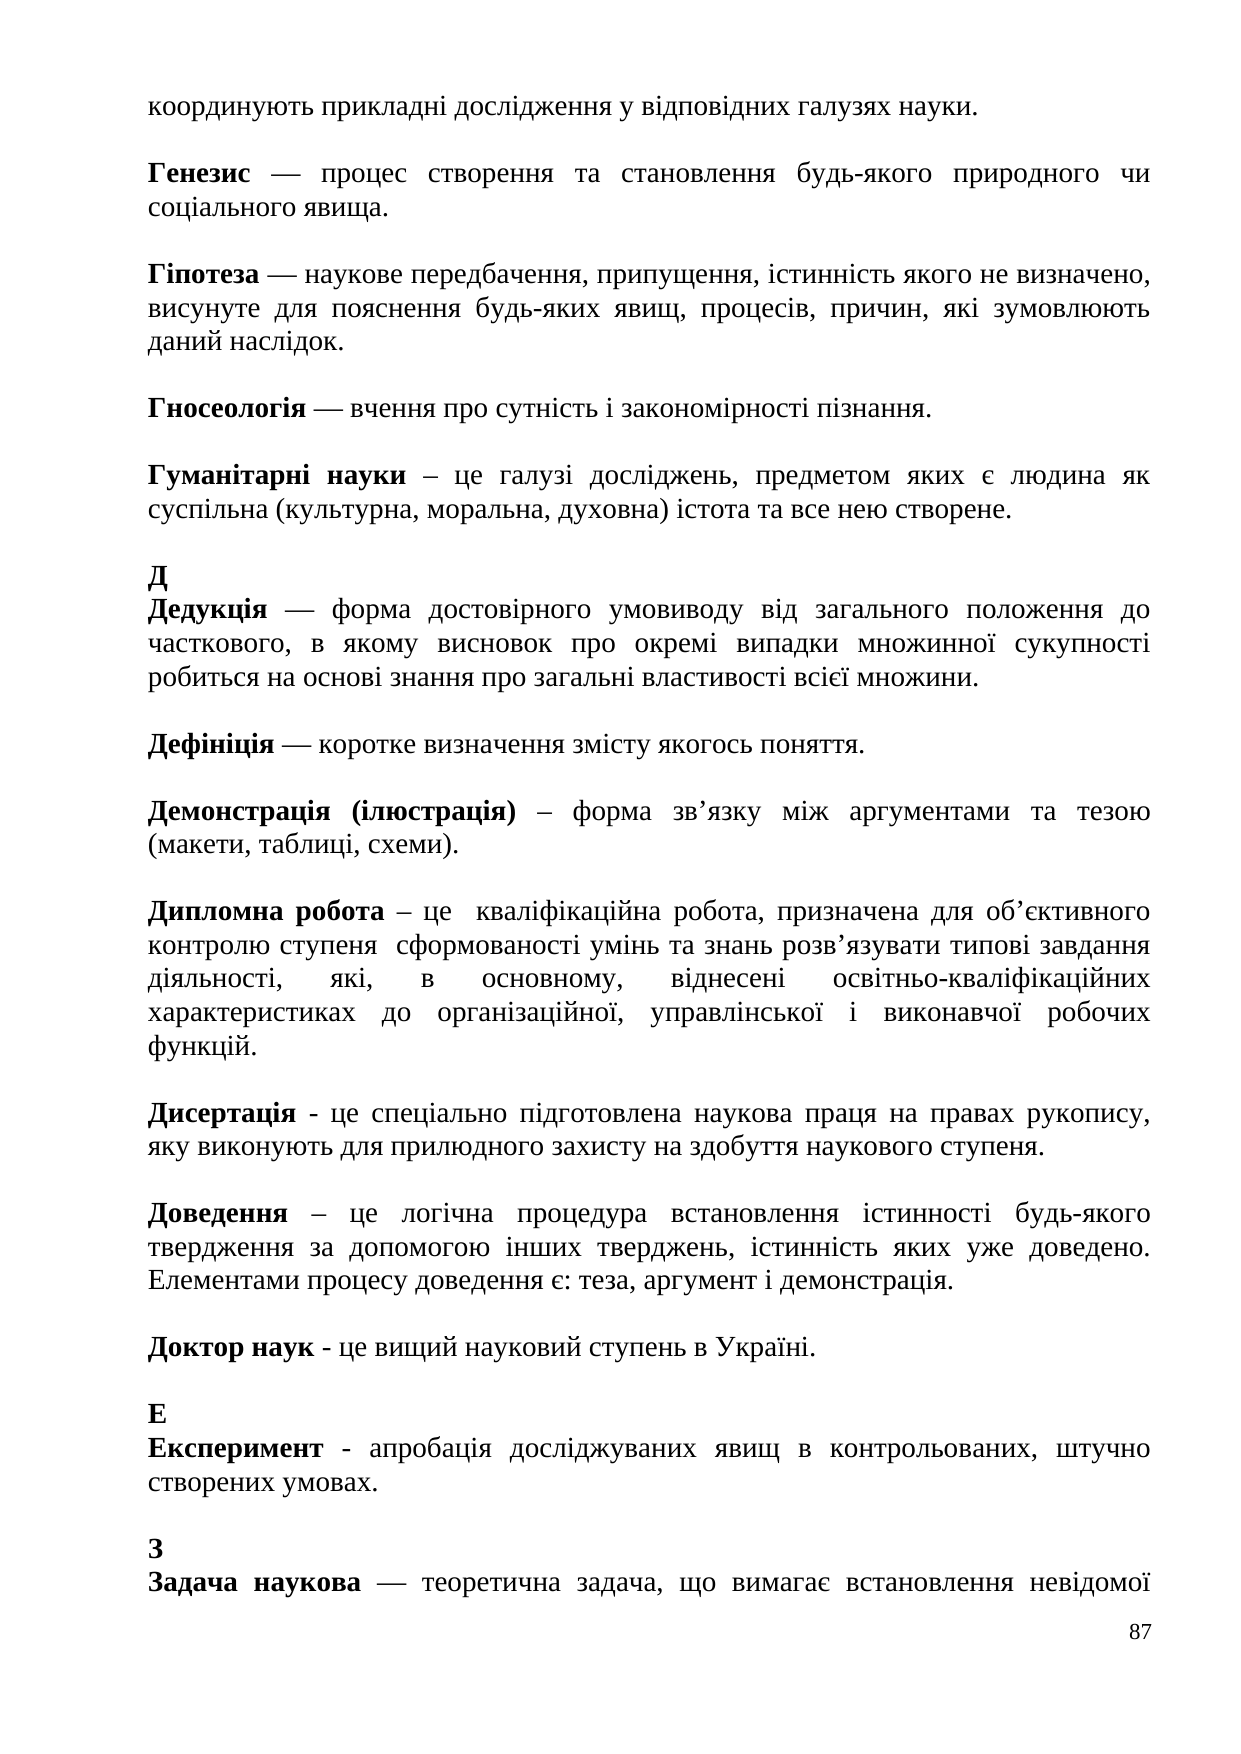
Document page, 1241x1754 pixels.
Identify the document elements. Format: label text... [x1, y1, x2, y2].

text Доктор наук - це вищий науковий ступень в Україні. [148, 1329, 1152, 1363]
text Гіпотеза — наукове передбачення, припущення, істинність якого не визначено, висунуте для пояснення будь-яких явищ, процесів, причин, які зумовлюють даний наслідок. [148, 256, 1152, 357]
text Демонстрація (ілюстрація) – форма зв’язку між аргументами та тезою (макети, таблиці, схеми). [148, 793, 1152, 860]
text Гносеологія — вчення про сутність і закономірності пізнання. [148, 390, 1152, 424]
text Дипломна робота – це кваліфікаційна робота, призначена для об’єктивного контролю ступеня сформованості умінь та знань розв’язувати типові завдання діяльності, які, в основному, віднесені освітньо-кваліфікаційних характеристиках до організаційної, управлінської і виконавчої робочих функцій. [148, 893, 1152, 1061]
text З [148, 1531, 1152, 1564]
text Експеримент - апробація досліджуваних явищ в контрольованих, штучно створених умовах. [148, 1430, 1152, 1497]
text Дисертація - це спеціально підготовлена наукова праця на правах рукопису, яку виконують для прилюдного захисту на здобуття наукового ступеня. [148, 1095, 1152, 1162]
text Дефініція — коротке визначення змісту якогось поняття. [148, 726, 1152, 759]
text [148, 88, 1152, 122]
text Дедукція — форма достовірного умовиводу від загального положення до часткового, в якому висновок про окремі випадки множинної сукупності робиться на основі знання про загальні властивості всієї множини. [148, 592, 1152, 692]
text Е [148, 1397, 1152, 1430]
text Гуманітарні науки – це галузі досліджень, предметом яких є людина як суспільна (культурна, моральна, духовна) істота та все нею створене. [148, 457, 1152, 524]
text Генезис — процес створення та становлення будь-якого природного чи соціального явища. [148, 156, 1152, 223]
text Доведення – це логічна процедура встановлення істинності будь-якого твердження за допомогою інших тверджень, істинність яких уже доведено. Елементами процесу доведення є: теза, аргумент і демонстрація. [148, 1195, 1152, 1296]
text Д [148, 558, 1152, 592]
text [148, 1564, 1152, 1598]
